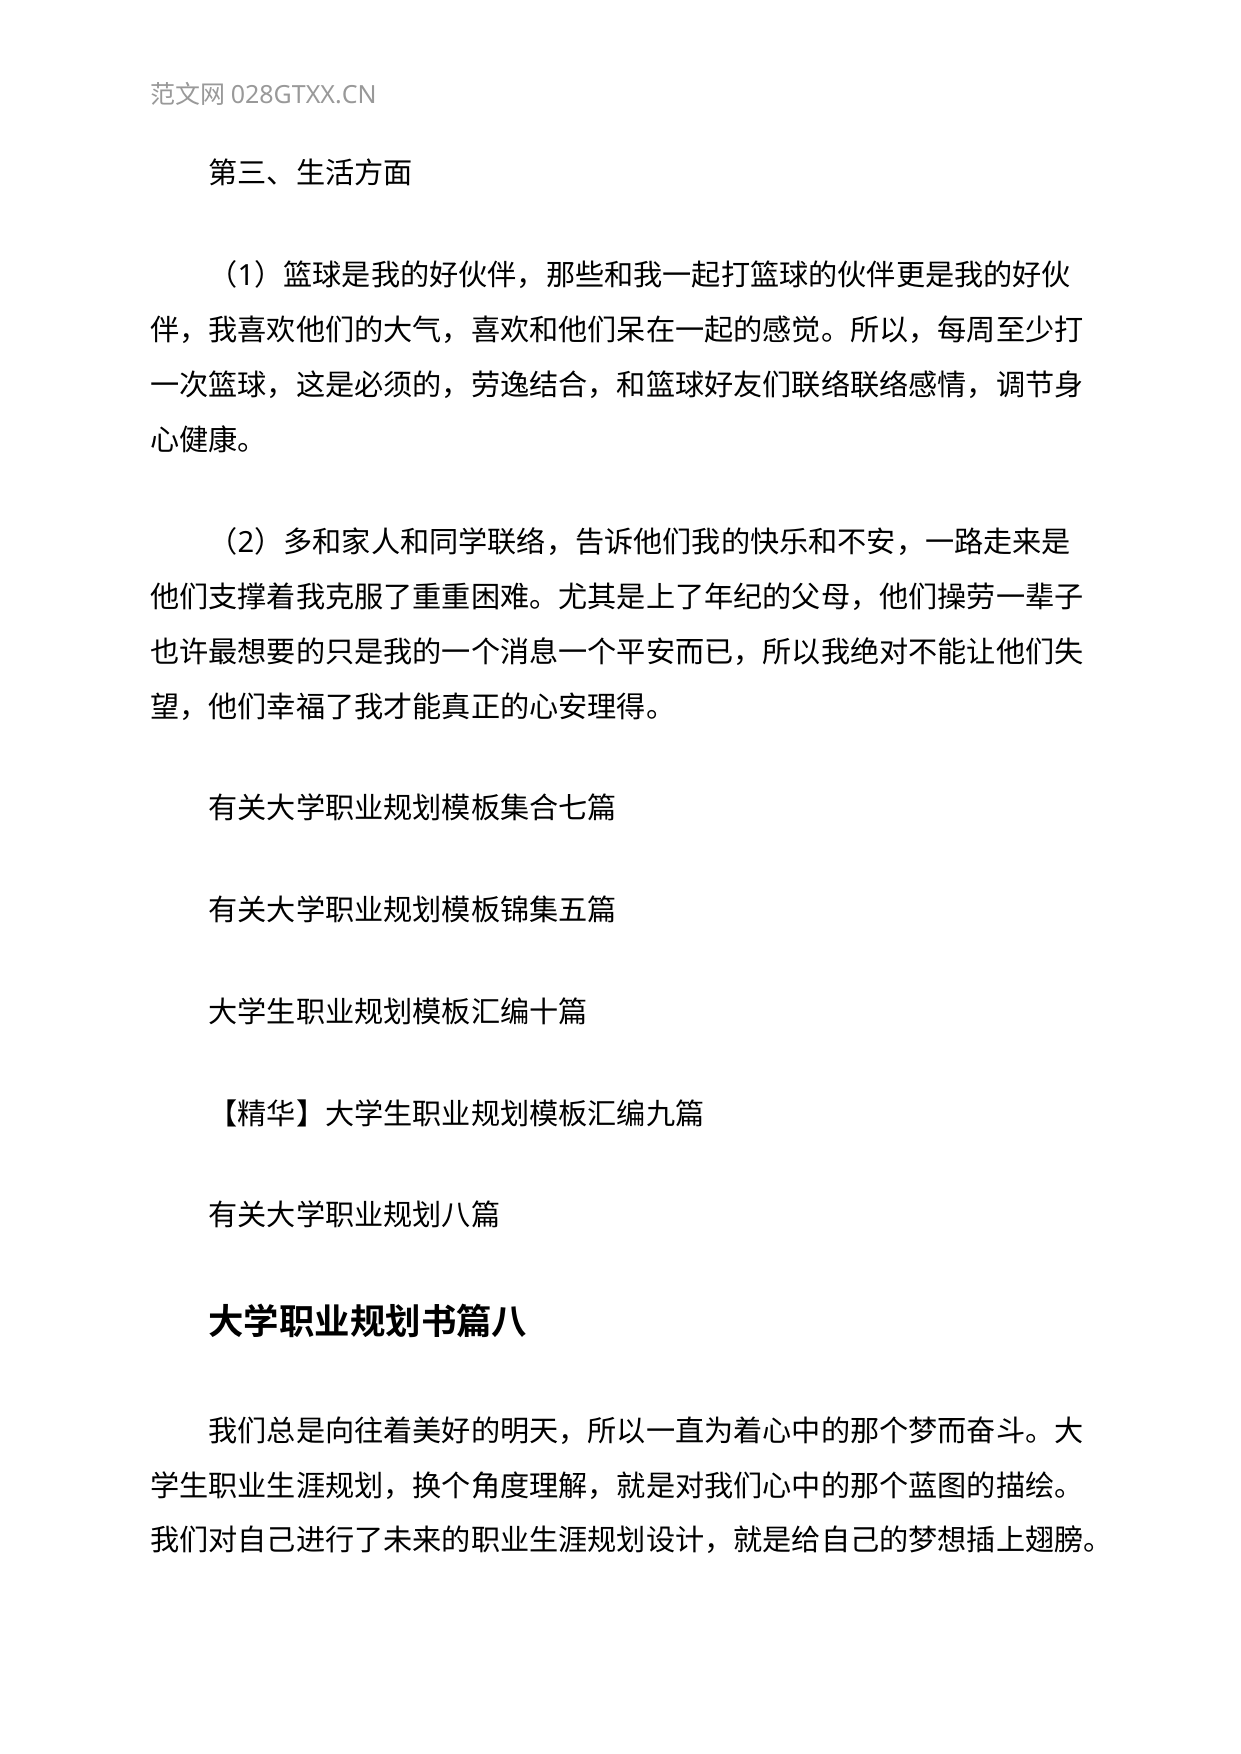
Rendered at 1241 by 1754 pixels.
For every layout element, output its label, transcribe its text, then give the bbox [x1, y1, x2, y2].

text （1）篮球是我的好伙伴，那些和我一起打篮球的伙伴更是我的好伙伴，我喜欢他们的大气，喜欢和他们呆在一起的感觉。所以，每周至少打一次篮球，这是必须的，劳逸结合，和篮球好友们联络联络感情，调节身心健康。 [150, 252, 1090, 459]
text 有关大学职业规划模板锦集五篇 [150, 887, 1090, 929]
text 【精华】大学生职业规划模板汇编九篇 [150, 1090, 1090, 1132]
text 第三、生活方面 [150, 150, 1090, 192]
text 大学职业规划书篇八 [150, 1294, 1090, 1345]
text 有关大学职业规划八篇 [150, 1192, 1090, 1234]
text 有关大学职业规划模板集合七篇 [150, 785, 1090, 827]
text （2）多和家人和同学联络，告诉他们我的快乐和不安，一路走来是他们支撑着我克服了重重困难。尤其是上了年纪的父母，他们操劳一辈子也许最想要的只是我的一个消息一个平安而已，所以我绝对不能让他们失望，他们幸福了我才能真正的心安理得。 [150, 518, 1090, 725]
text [150, 1407, 1090, 1559]
text 大学生职业规划模板汇编十篇 [150, 988, 1090, 1031]
